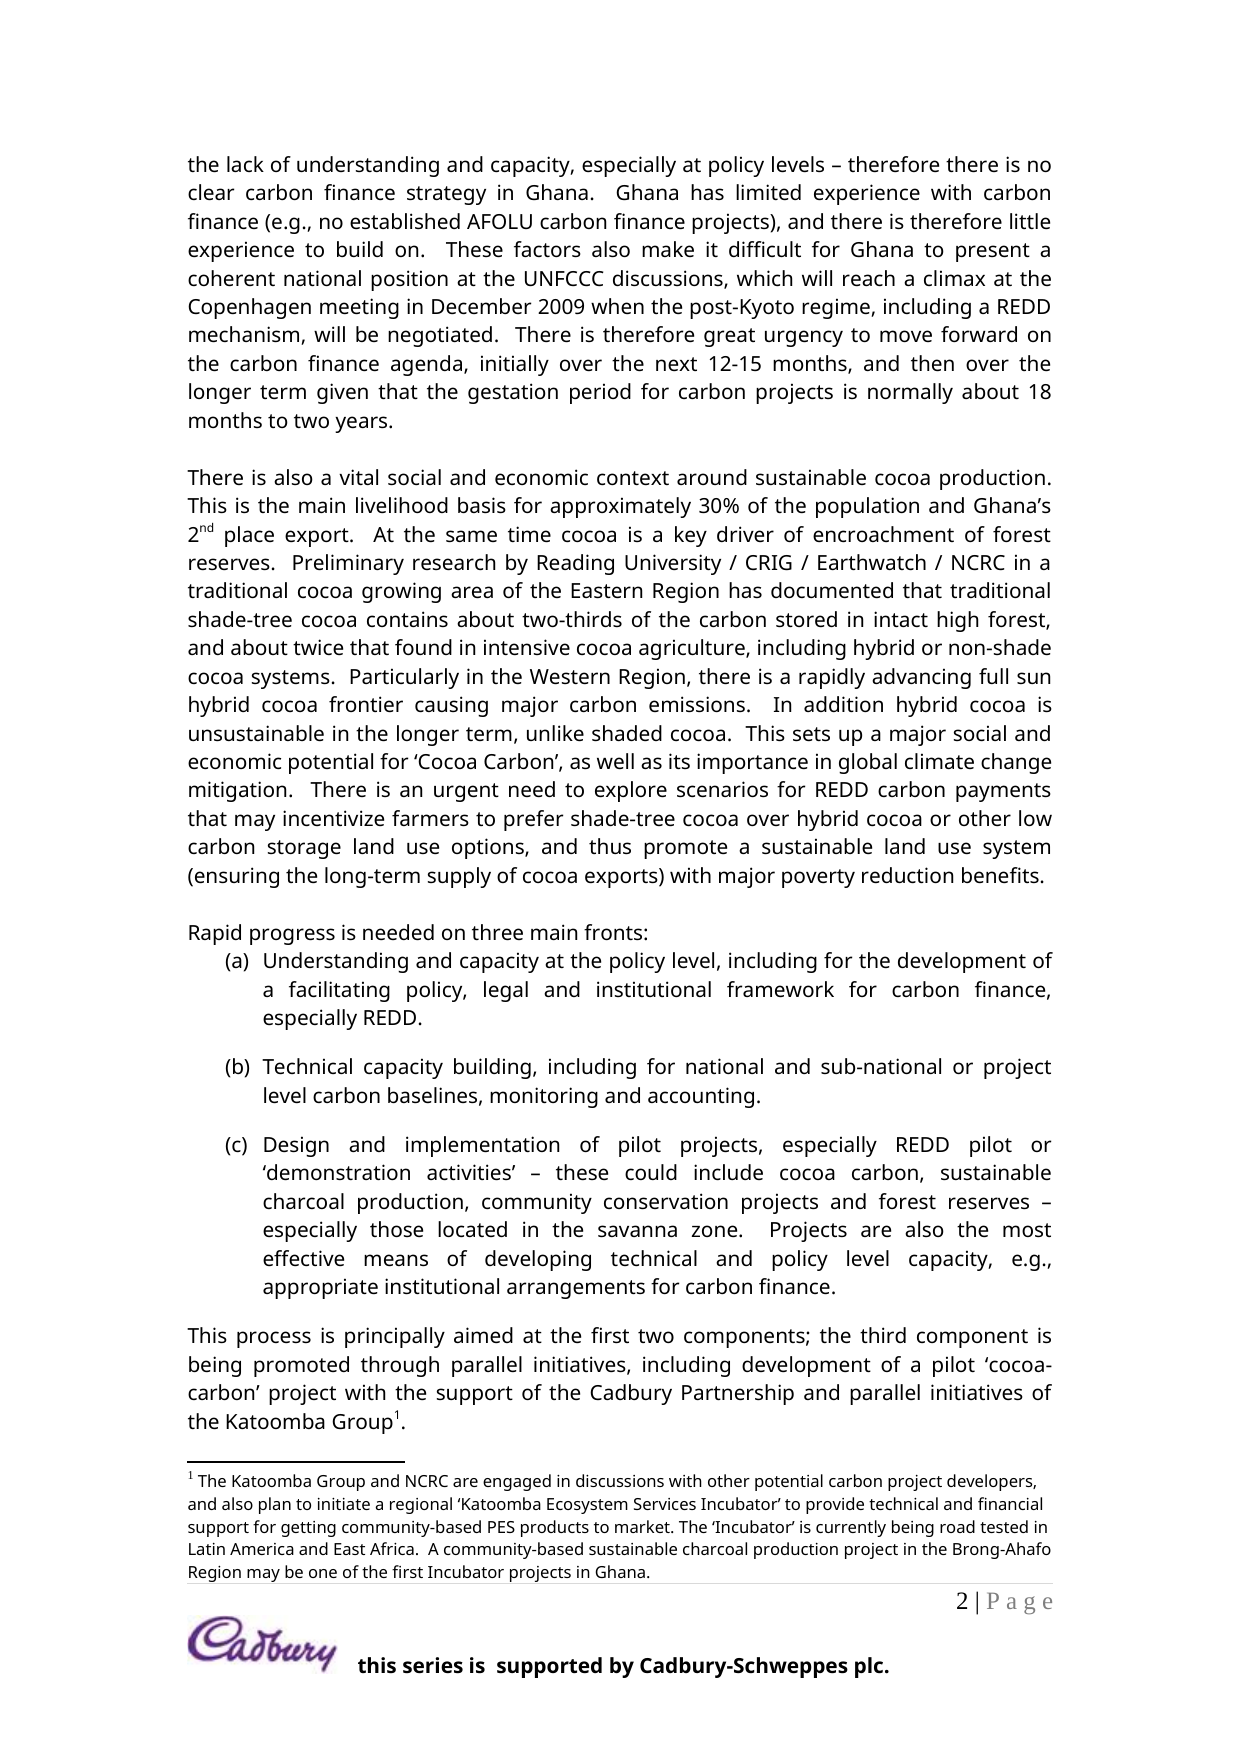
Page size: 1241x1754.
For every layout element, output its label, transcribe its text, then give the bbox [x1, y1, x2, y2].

text This process is principally aimed at the first two components; the third component is being promoted through parallel initiatives, including development of a pilot ‘cocoa-carbon’ project with the support of the Cadbury Partnership and parallel initiatives of the Katoomba Group. [187, 1322, 1053, 1435]
list Technical capacity building, including for national and sub-national or project level carbon baselines, monitoring and accounting. [225, 1052, 1053, 1109]
picture [187, 1615, 339, 1674]
list Understanding and capacity at the policy level, including for the development of a facilitating policy, legal and institutional framework for carbon finance, especially REDD. [225, 946, 1053, 1032]
list Design and implementation of pilot projects, especially REDD pilot or ‘demonstration activities’ – these could include cocoa carbon, sustainable charcoal production, community conservation projects and forest reserves – especially those located in the savanna zone. Projects are also the most effective means of developing technical and policy level capacity, e.g., appropriate institutional arrangements for carbon finance. [225, 1130, 1053, 1301]
text There is also a vital social and economic context around sustainable cocoa production. This is the main livelihood basis for approximately 30% of the population and Ghana’s 2nd place export. At the same time cocoa is a key driver of encroachment of forest reserves. Preliminary research by Reading University / CRIG / Earthwatch / NCRC in a traditional cocoa growing area of the Eastern Region has documented that traditional shade-tree cocoa contains about two-thirds of the carbon stored in intact high forest, and about twice that found in intensive cocoa agriculture, including hybrid or non-shade cocoa systems. Particularly in the Western Region, there is a rapidly advancing full sun hybrid cocoa frontier causing major carbon emissions. In addition hybrid cocoa is unsustainable in the longer term, unlike shaded cocoa. This sets up a major social and economic potential for ‘Cocoa Carbon’, as well as its importance in global climate change mitigation. There is an urgent need to explore scenarios for REDD carbon payments that may incentivize farmers to prefer shade-tree cocoa over hybrid cocoa or other low carbon storage land use options, and thus promote a sustainable land use system (ensuring the long-term supply of cocoa exports) with major poverty reduction benefits. [187, 463, 1053, 889]
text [187, 150, 1053, 434]
text Rapid progress is needed on three main fronts: [187, 918, 1053, 946]
